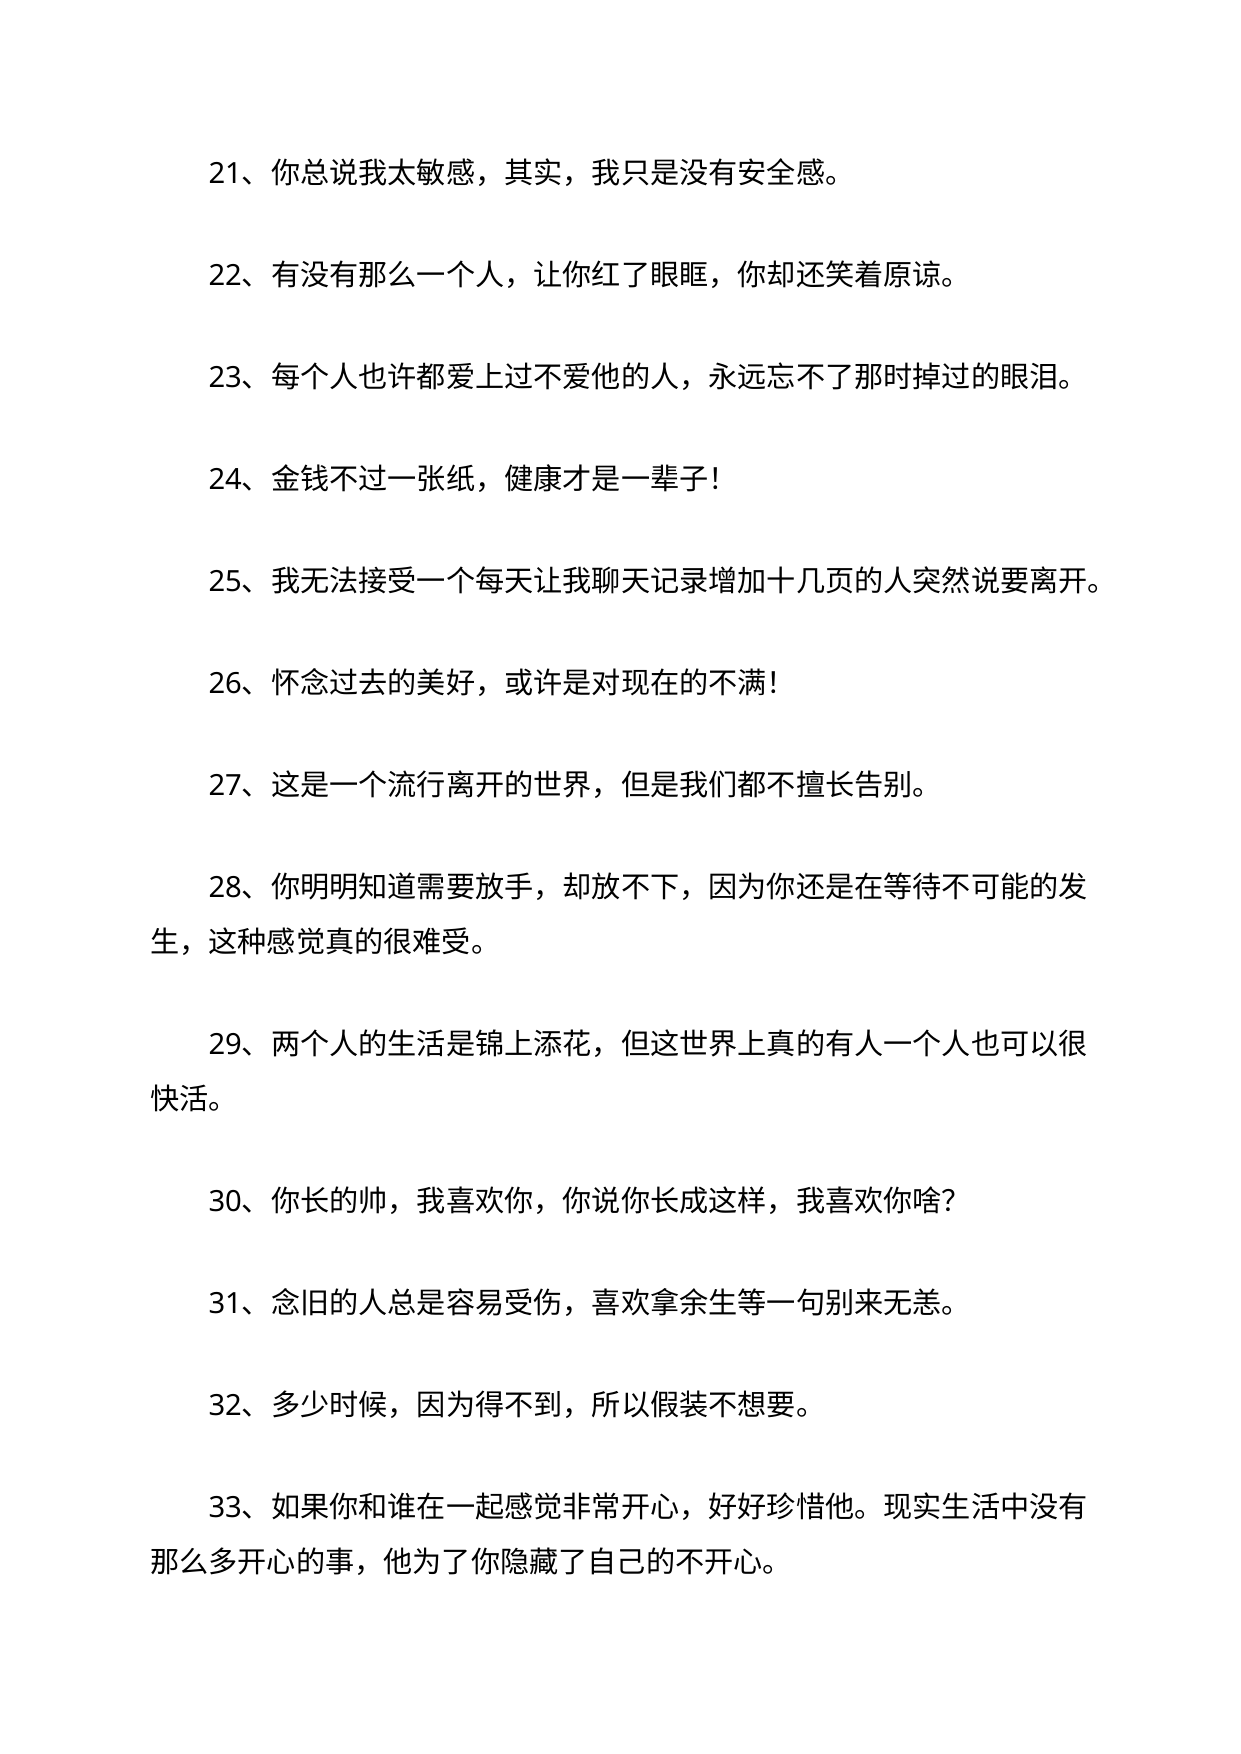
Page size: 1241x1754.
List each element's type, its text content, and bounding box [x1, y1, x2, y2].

text 33、如果你和谁在一起感觉非常开心，好好珍惜他。现实生活中没有那么多开心的事，他为了你隐藏了自己的不开心。 [150, 1483, 1090, 1581]
text 27、这是一个流行离开的世界，但是我们都不擅长告别。 [150, 762, 1090, 804]
text 29、两个人的生活是锦上添花，但这世界上真的有人一个人也可以很快活。 [150, 1021, 1090, 1118]
text 30、你长的帅，我喜欢你，你说你长成这样，我喜欢你啥？ [150, 1177, 1090, 1220]
text 28、你明明知道需要放手，却放不下，因为你还是在等待不可能的发生，这种感觉真的很难受。 [150, 864, 1090, 961]
text 25、我无法接受一个每天让我聊天记录增加十几页的人突然说要离开。 [150, 558, 1090, 600]
text 31、念旧的人总是容易受伤，喜欢拿余生等一句别来无恙。 [150, 1279, 1090, 1322]
text 21、你总说我太敏感，其实，我只是没有安全感。 [150, 150, 1090, 192]
text 22、有没有那么一个人，让你红了眼眶，你却还笑着原谅。 [150, 252, 1090, 294]
text 23、每个人也许都爱上过不爱他的人，永远忘不了那时掉过的眼泪。 [150, 354, 1090, 396]
text 26、怀念过去的美好，或许是对现在的不满！ [150, 660, 1090, 702]
text 32、多少时候，因为得不到，所以假装不想要。 [150, 1381, 1090, 1424]
text 24、金钱不过一张纸，健康才是一辈子！ [150, 456, 1090, 498]
